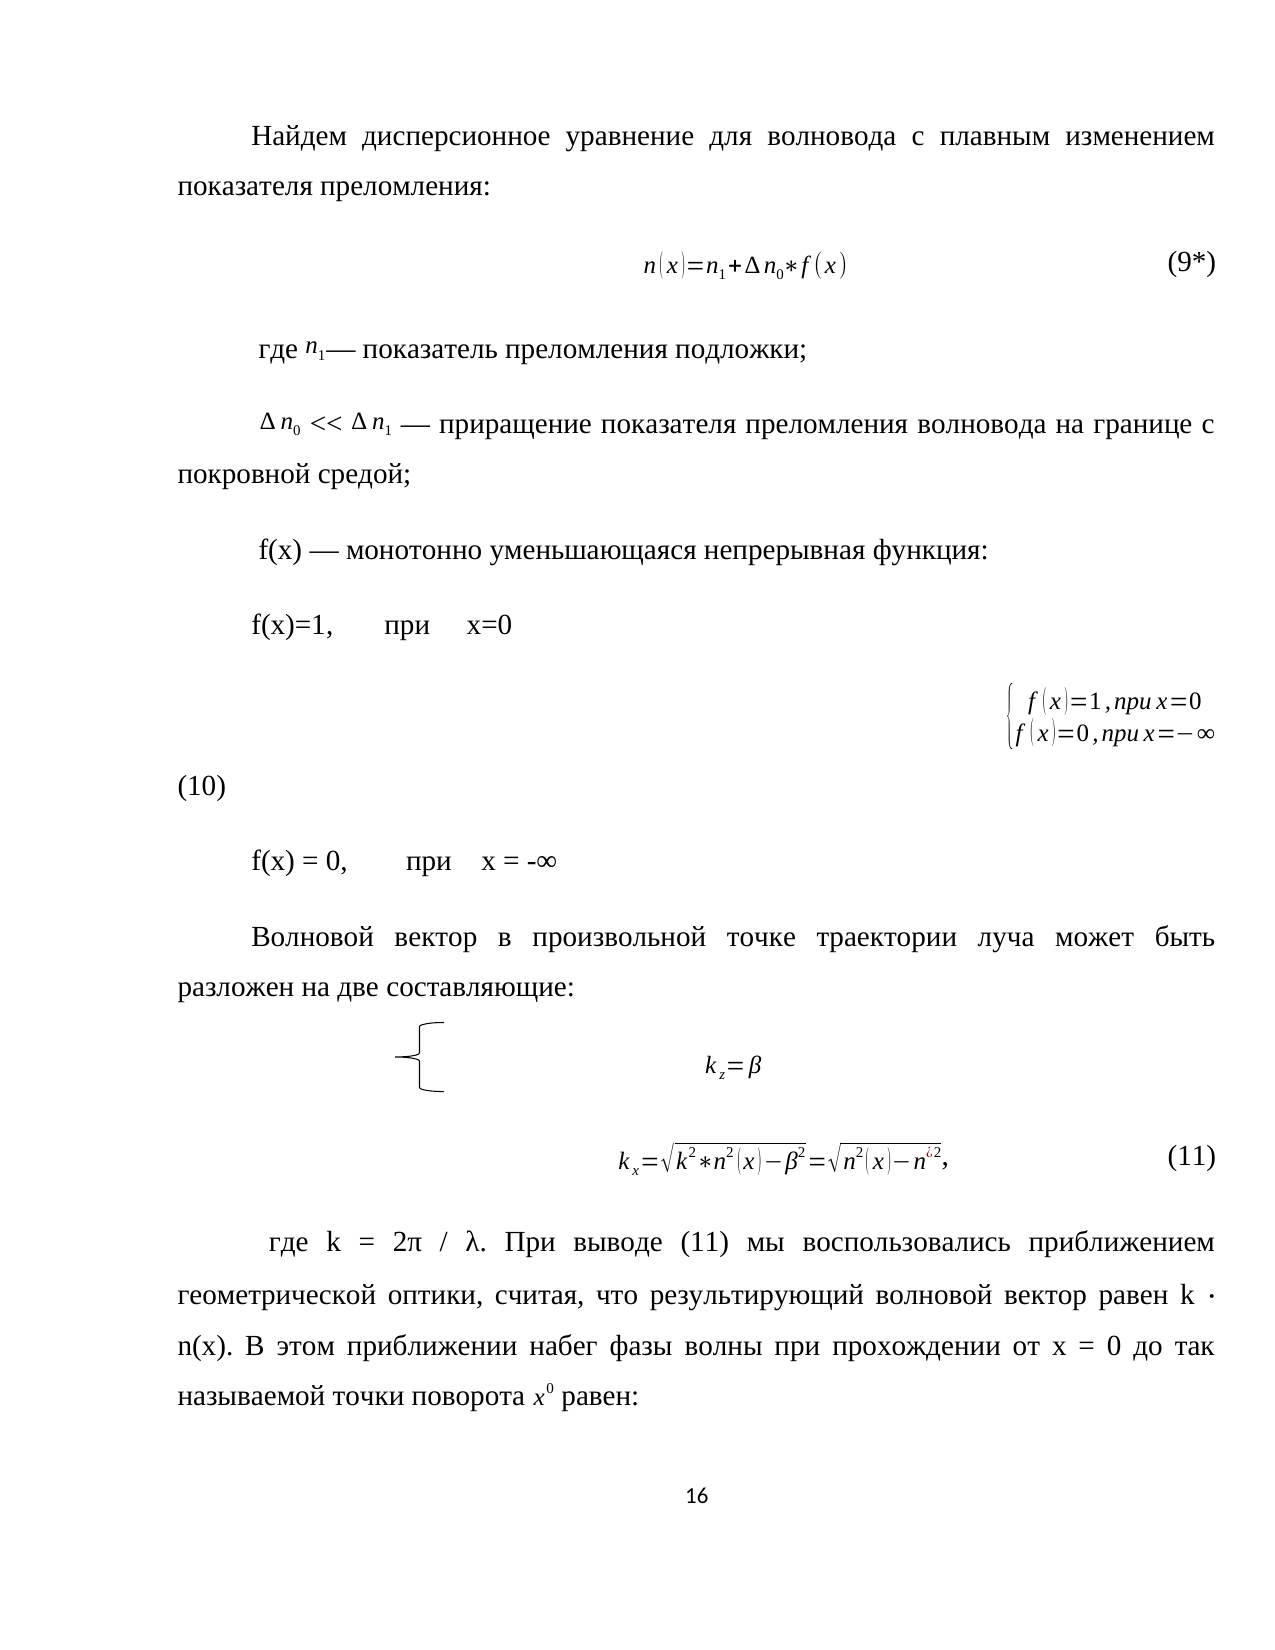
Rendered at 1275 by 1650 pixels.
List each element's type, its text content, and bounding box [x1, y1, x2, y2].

subtitle Найдем дисперсионное уравнение для волновода с плавным изменением показателя преломления: [177, 118, 1216, 202]
subtitle << — приращение показателя преломления волновода на границе с покровной средой; [177, 406, 1216, 490]
subtitle (10) [177, 682, 1216, 802]
subtitle , (11) [177, 1137, 1216, 1183]
subtitle f(x) — монотонно уменьшающаяся непрерывная функция: [177, 532, 1216, 565]
subtitle где k = 2π / λ. При выводе (11) мы воспользовались приближением геометрической оптики, считая, что результирующий волновой вектор равен k ⋅ n(x). В этом приближении набег фазы волны при прохождении от x = 0 до так называемой точки поворота равен: [177, 1224, 1216, 1411]
subtitle f(x)=1, при x=0 [177, 607, 1216, 641]
subtitle где — показатель преломления подложки; [177, 331, 1216, 364]
subtitle Волновой вектор в произвольной точке траектории луча может быть разложен на две составляющие: [177, 919, 1216, 1002]
subtitle f(x) = 0, при x = -∞ [177, 843, 1216, 877]
subtitle (9*) [177, 244, 1216, 289]
